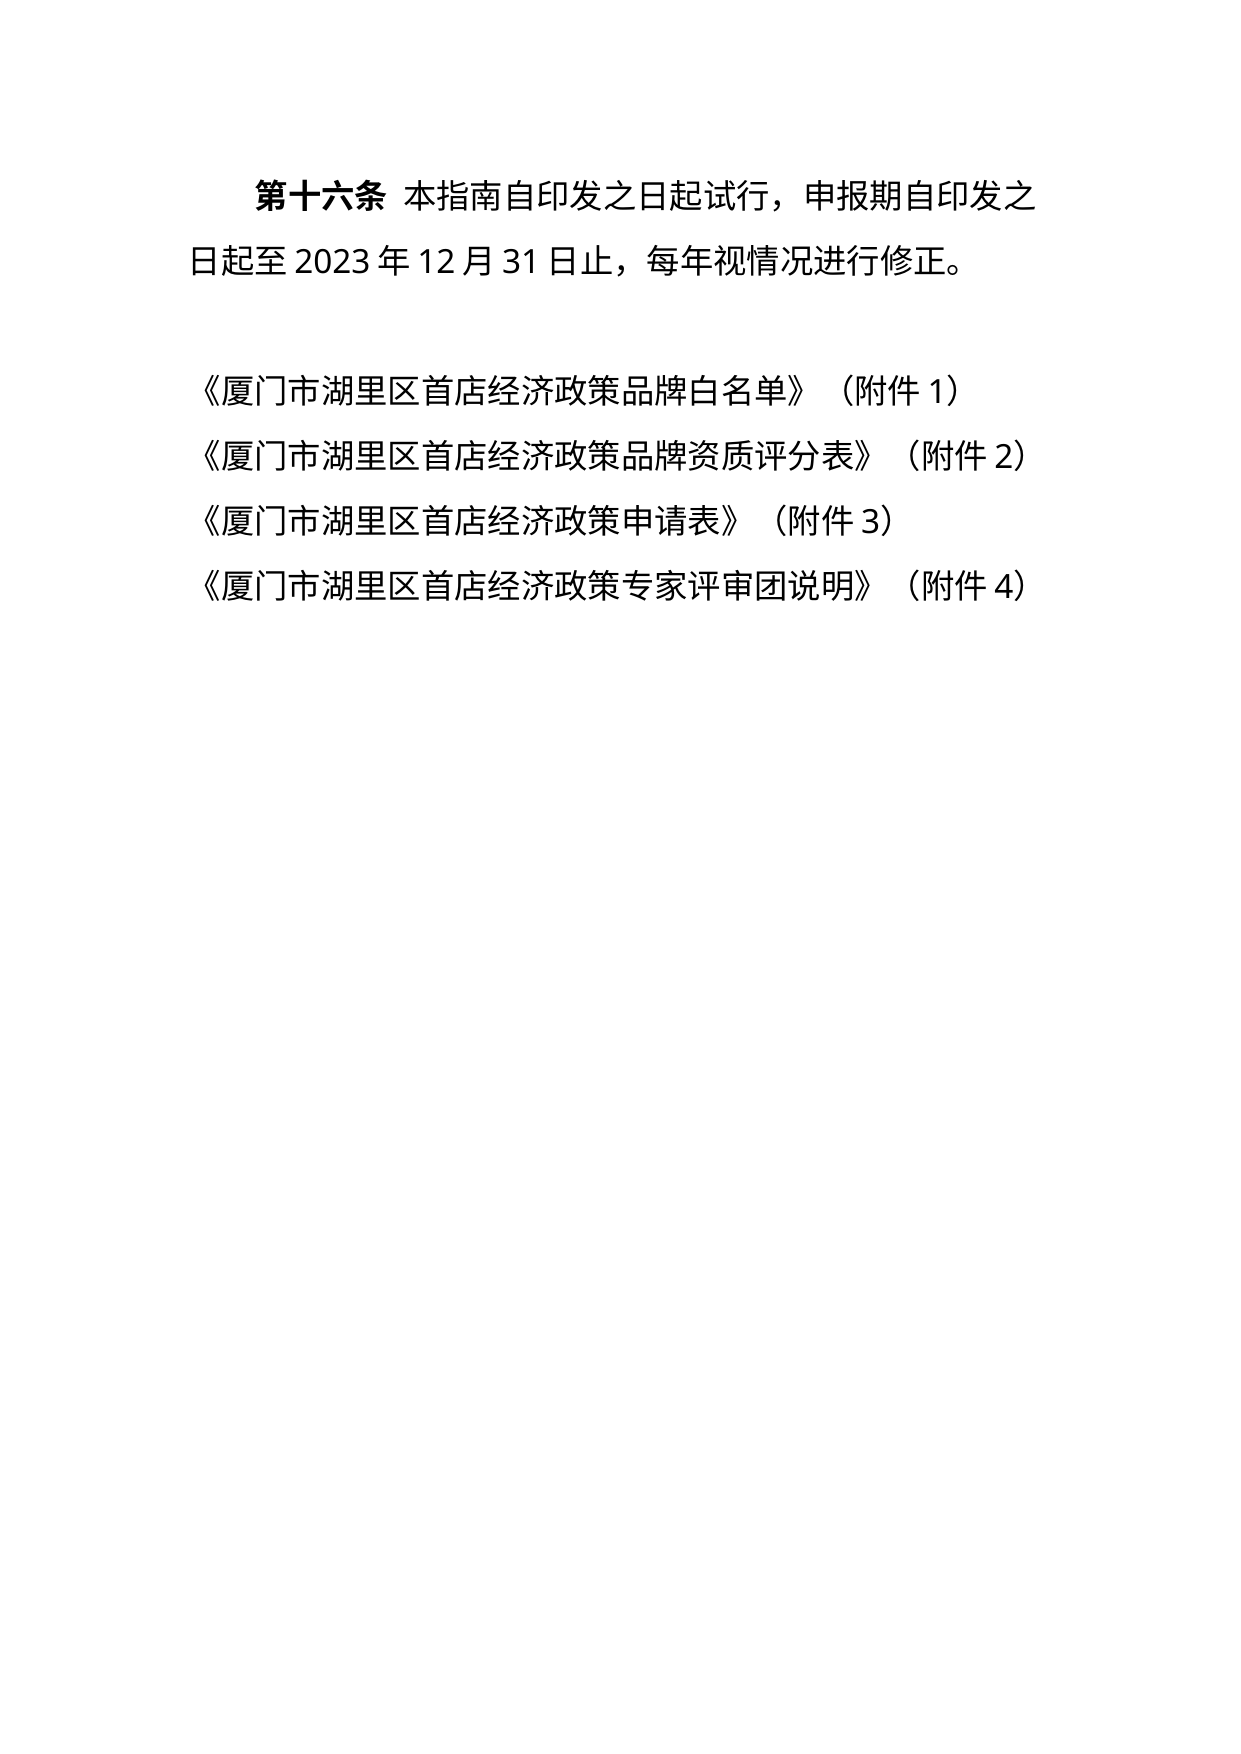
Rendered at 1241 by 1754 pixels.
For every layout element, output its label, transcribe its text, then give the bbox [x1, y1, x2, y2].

text 第十六条 本指南自印发之日起试行，申报期自印发之日起至2023年12月31日止，每年视情况进行修正。 [187, 162, 1053, 292]
text 《厦门市湖里区首店经济政策品牌白名单》（附件1） [187, 357, 1053, 422]
text 《厦门市湖里区首店经济政策品牌资质评分表》（附件2） [187, 422, 1053, 487]
text 《厦门市湖里区首店经济政策专家评审团说明》（附件4） [187, 552, 1053, 617]
text 《厦门市湖里区首店经济政策申请表》（附件3） [187, 487, 1053, 552]
